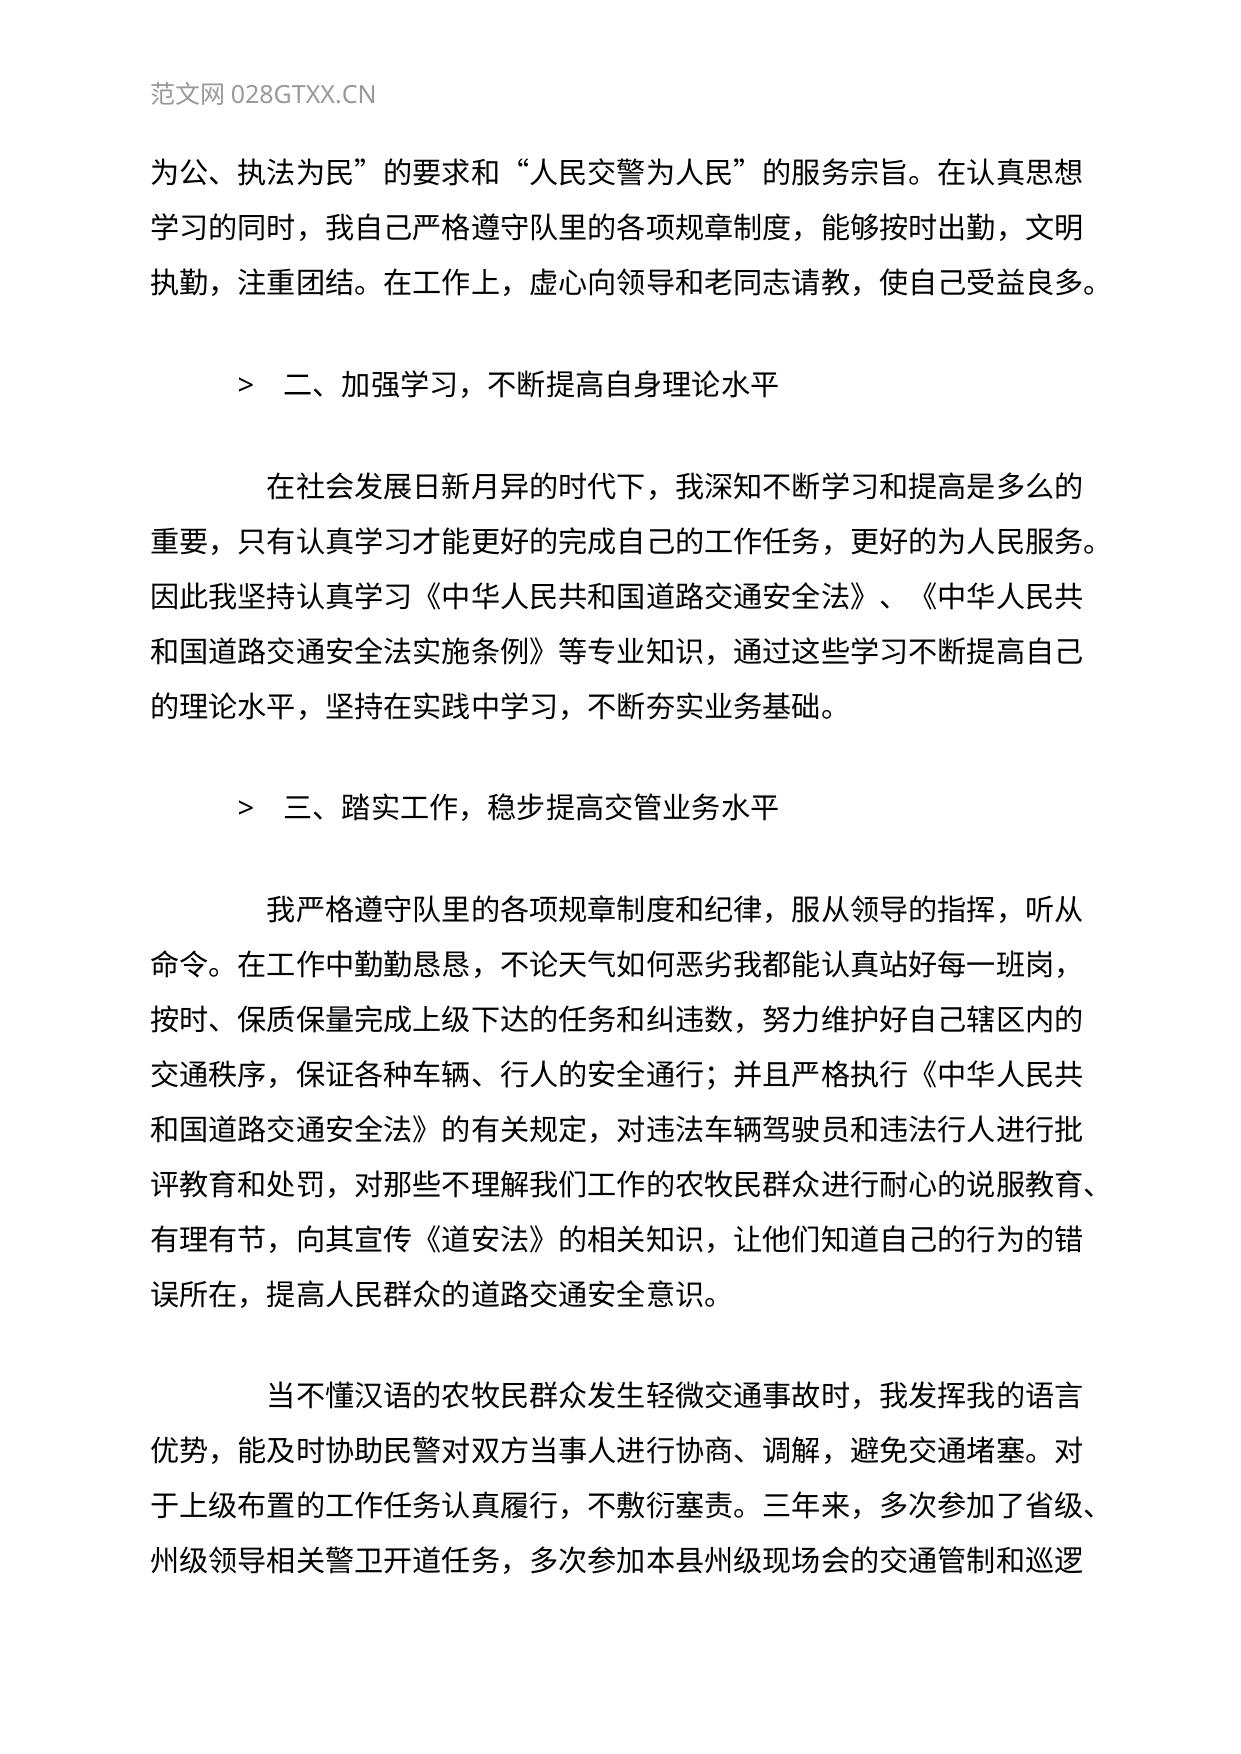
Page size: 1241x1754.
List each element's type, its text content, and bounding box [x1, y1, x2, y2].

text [150, 1373, 1090, 1580]
text 我严格遵守队里的各项规章制度和纪律，服从领导的指挥，听从命令。在工作中勤勤恳恳，不论天气如何恶劣我都能认真站好每一班岗，按时、保质保量完成上级下达的任务和纠违数，努力维护好自己辖区内的交通秩序，保证各种车辆、行人的安全通行；并且严格执行《中华人民共和国道路交通安全法》的有关规定，对违法车辆驾驶员和违法行人进行批评教育和处罚，对那些不理解我们工作的农牧民群众进行耐心的说服教育、有理有节，向其宣传《道安法》的相关知识，让他们知道自己的行为的错误所在，提高人民群众的道路交通安全意识。 [150, 887, 1090, 1313]
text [150, 150, 1090, 302]
text > 三、踏实工作，稳步提高交管业务水平 [150, 785, 1090, 827]
text 在社会发展日新月异的时代下，我深知不断学习和提高是多么的重要，只有认真学习才能更好的完成自己的工作任务，更好的为人民服务。因此我坚持认真学习《中华人民共和国道路交通安全法》、《中华人民共和国道路交通安全法实施条例》等专业知识，通过这些学习不断提高自己的理论水平，坚持在实践中学习，不断夯实业务基础。 [150, 463, 1090, 725]
text > 二、加强学习，不断提高自身理论水平 [150, 362, 1090, 404]
